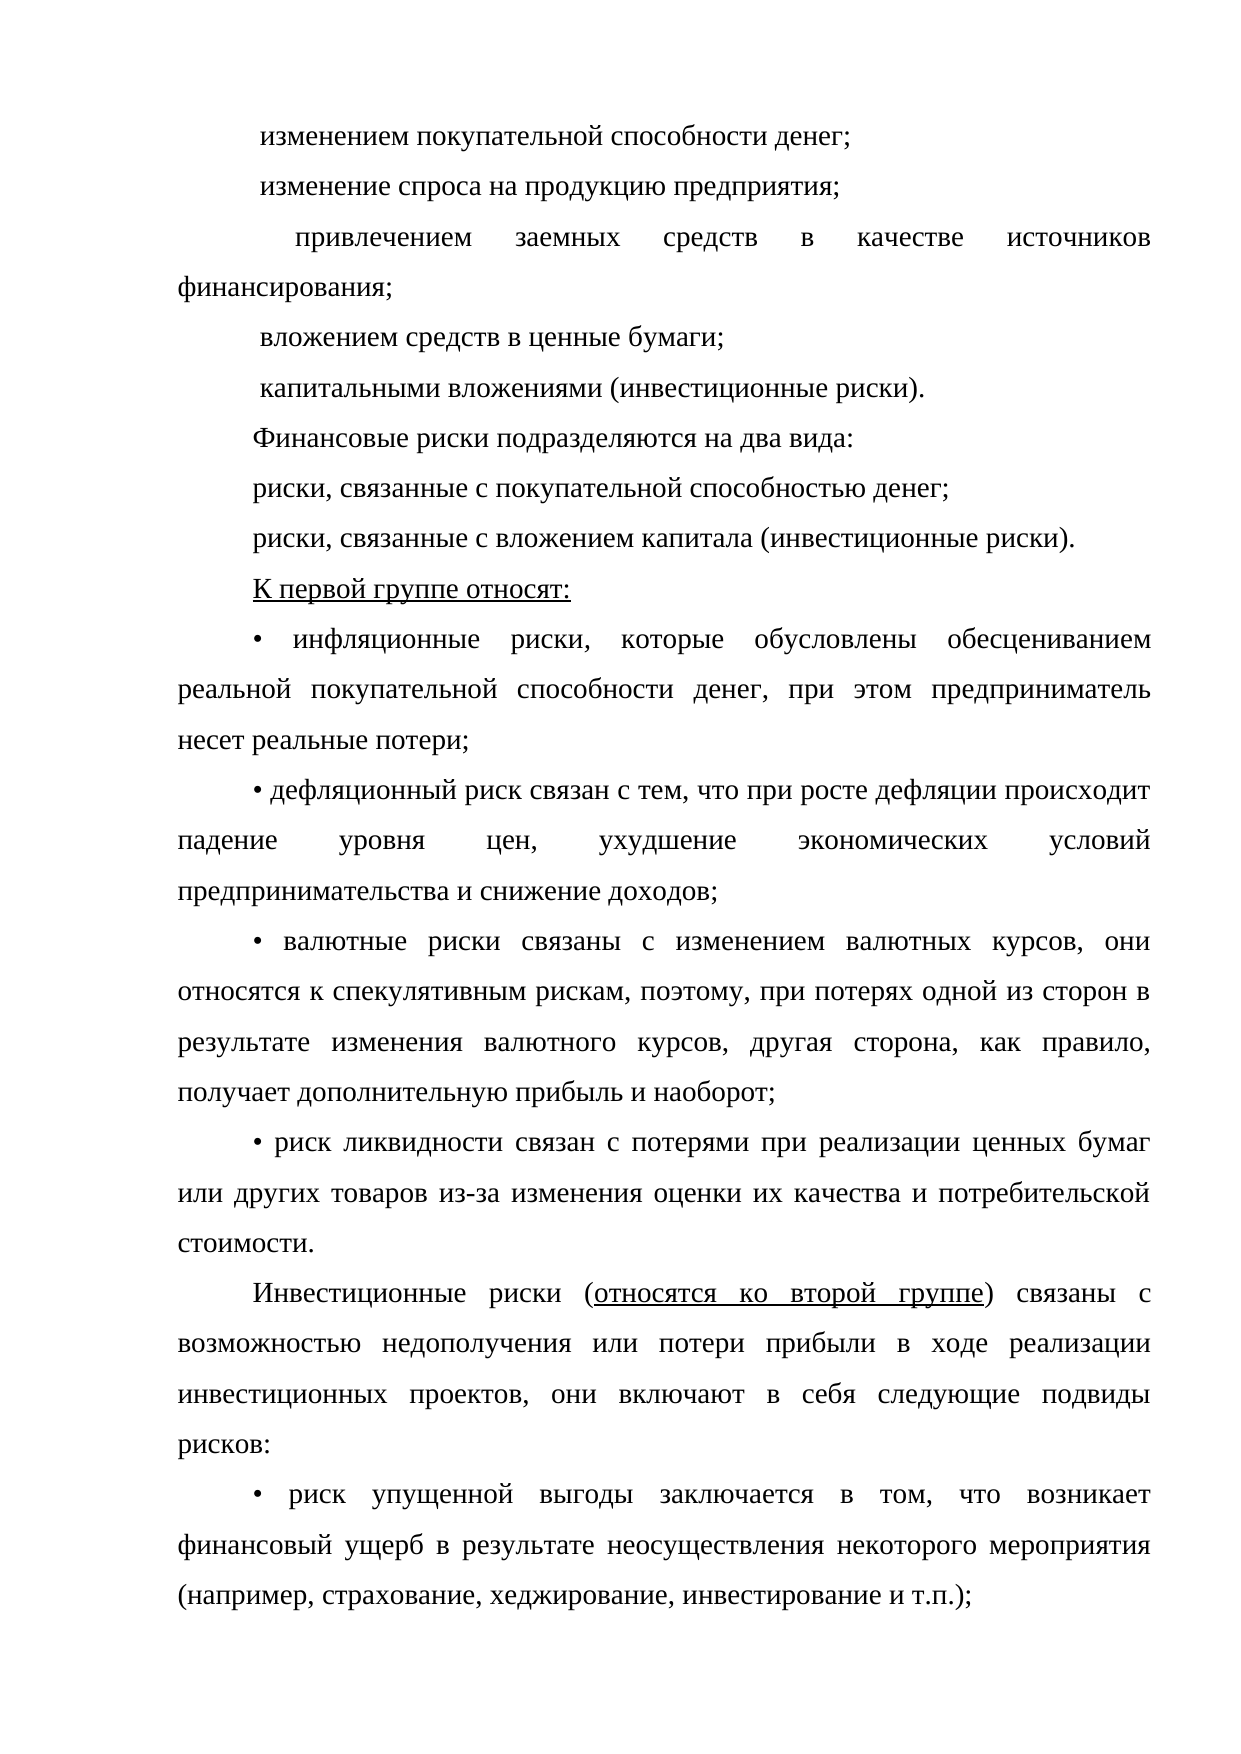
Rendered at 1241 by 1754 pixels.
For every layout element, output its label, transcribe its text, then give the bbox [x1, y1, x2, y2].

text риски, связанные с вложением капитала (инвестиционные риски). [177, 521, 1152, 554]
text вложением средств в ценные бумаги; [177, 319, 1152, 353]
text • риск упущенной выгоды заключается в том, что возникает финансовый ущерб в результате неосуществления некоторого мероприятия (например, страхование, хеджирование, инвестирование и т.п.); [177, 1477, 1152, 1611]
text • валютные риски связаны с изменением валютных курсов, они относятся к спекулятивным рискам, поэтому, при потерях одной из сторон в результате изменения валютного курсов, другая сторона, как правило, получает дополнительную прибыль и наоборот; [177, 923, 1152, 1108]
text Инвестиционные риски (относятся ко второй группе) связаны с возможностью недополучения или потери прибыли в ходе реализации инвестиционных проектов, они включают в себя следующие подвиды рисков: [177, 1275, 1152, 1460]
text капитальными вложениями (инвестиционные риски). [177, 370, 1152, 403]
text изменение спроса на продукцию предприятия; [177, 168, 1152, 202]
text • инфляционные риски, которые обусловлены обесцениванием реальной покупательной способности денег, при этом предприниматель несет реальные потери; [177, 621, 1152, 755]
text привлечением заемных средств в качестве источников финансирования; [177, 219, 1152, 303]
text риски, связанные с покупательной способностью денег; [177, 470, 1152, 504]
text Финансовые риски подразделяются на два вида: [177, 420, 1152, 453]
text К первой группе относят: [177, 571, 1152, 604]
text изменением покупательной способности денег; [177, 118, 1152, 152]
text • дефляционный риск связан с тем, что при росте дефляции происходит падение уровня цен, ухудшение экономических условий предпринимательства и снижение доходов; [177, 772, 1152, 906]
text • риск ликвидности связан с потерями при реализации ценных бумаг или других товаров из-за изменения оценки их качества и потребительской стоимости. [177, 1124, 1152, 1258]
